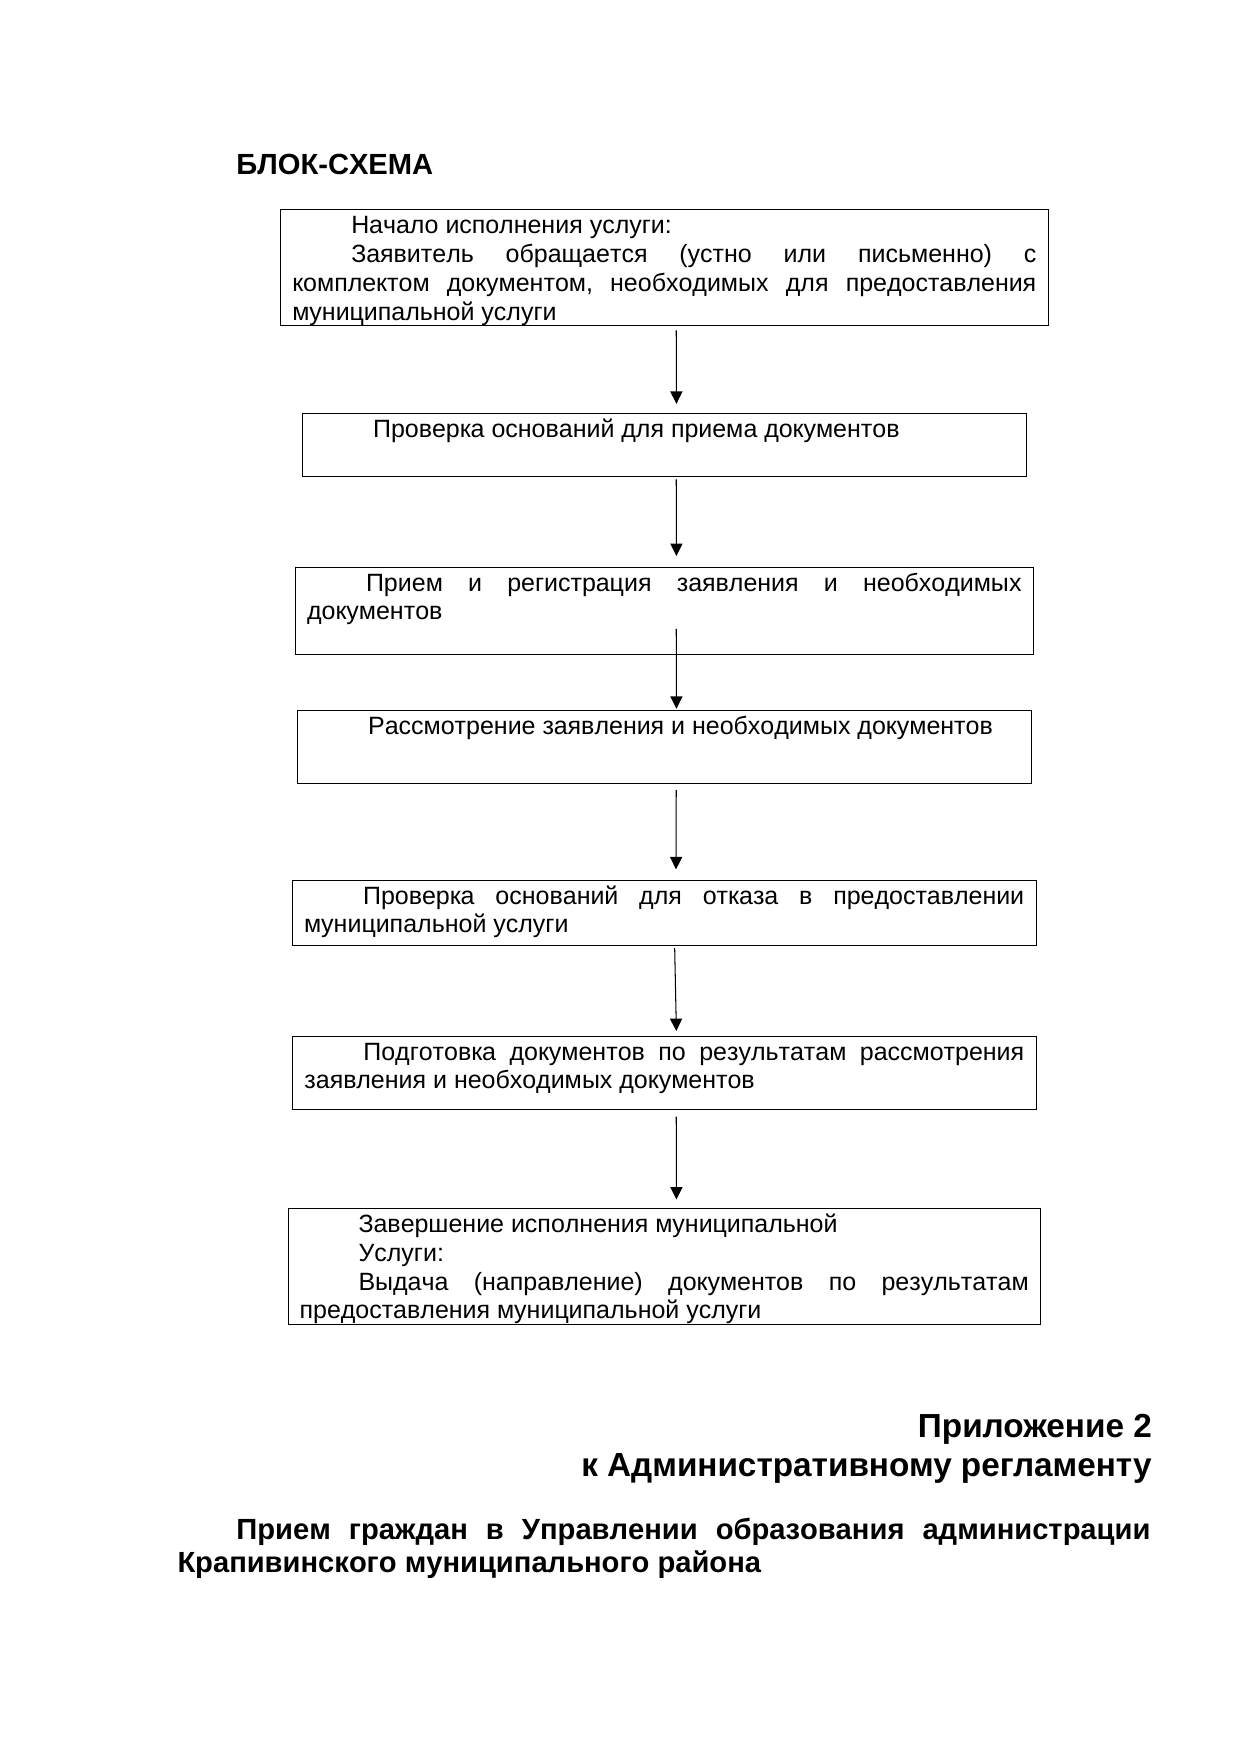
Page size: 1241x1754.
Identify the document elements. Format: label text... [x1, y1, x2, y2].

text Приложение 2 [177, 1406, 1152, 1445]
table_header Прием и регистрация заявления и необходимых документов [296, 568, 1033, 654]
table_header Начало исполнения услуги: Заявитель обращается (устно или письменно) с комплектом документом, необходимых для предоставления муниципальной услуги [281, 210, 1048, 325]
table_header Проверка оснований для приема документов [303, 414, 1026, 476]
table_header Подготовка документов по результатам рассмотрения заявления и необходимых документов [293, 1037, 1036, 1109]
table_header Рассмотрение заявления и необходимых документов [298, 711, 1031, 782]
table_header Проверка оснований для отказа в предоставлении муниципальной услуги [293, 881, 1036, 945]
text БЛОК-СХЕМА [177, 147, 1152, 180]
text Прием граждан в Управлении образования администрации Крапивинского муниципального района [177, 1512, 1152, 1579]
table_header Завершение исполнения муниципальной Услуги: Выдача (направление) документов по результатам предоставления муниципальной услуги [289, 1209, 1040, 1324]
text к Административному регламенту [177, 1445, 1152, 1483]
